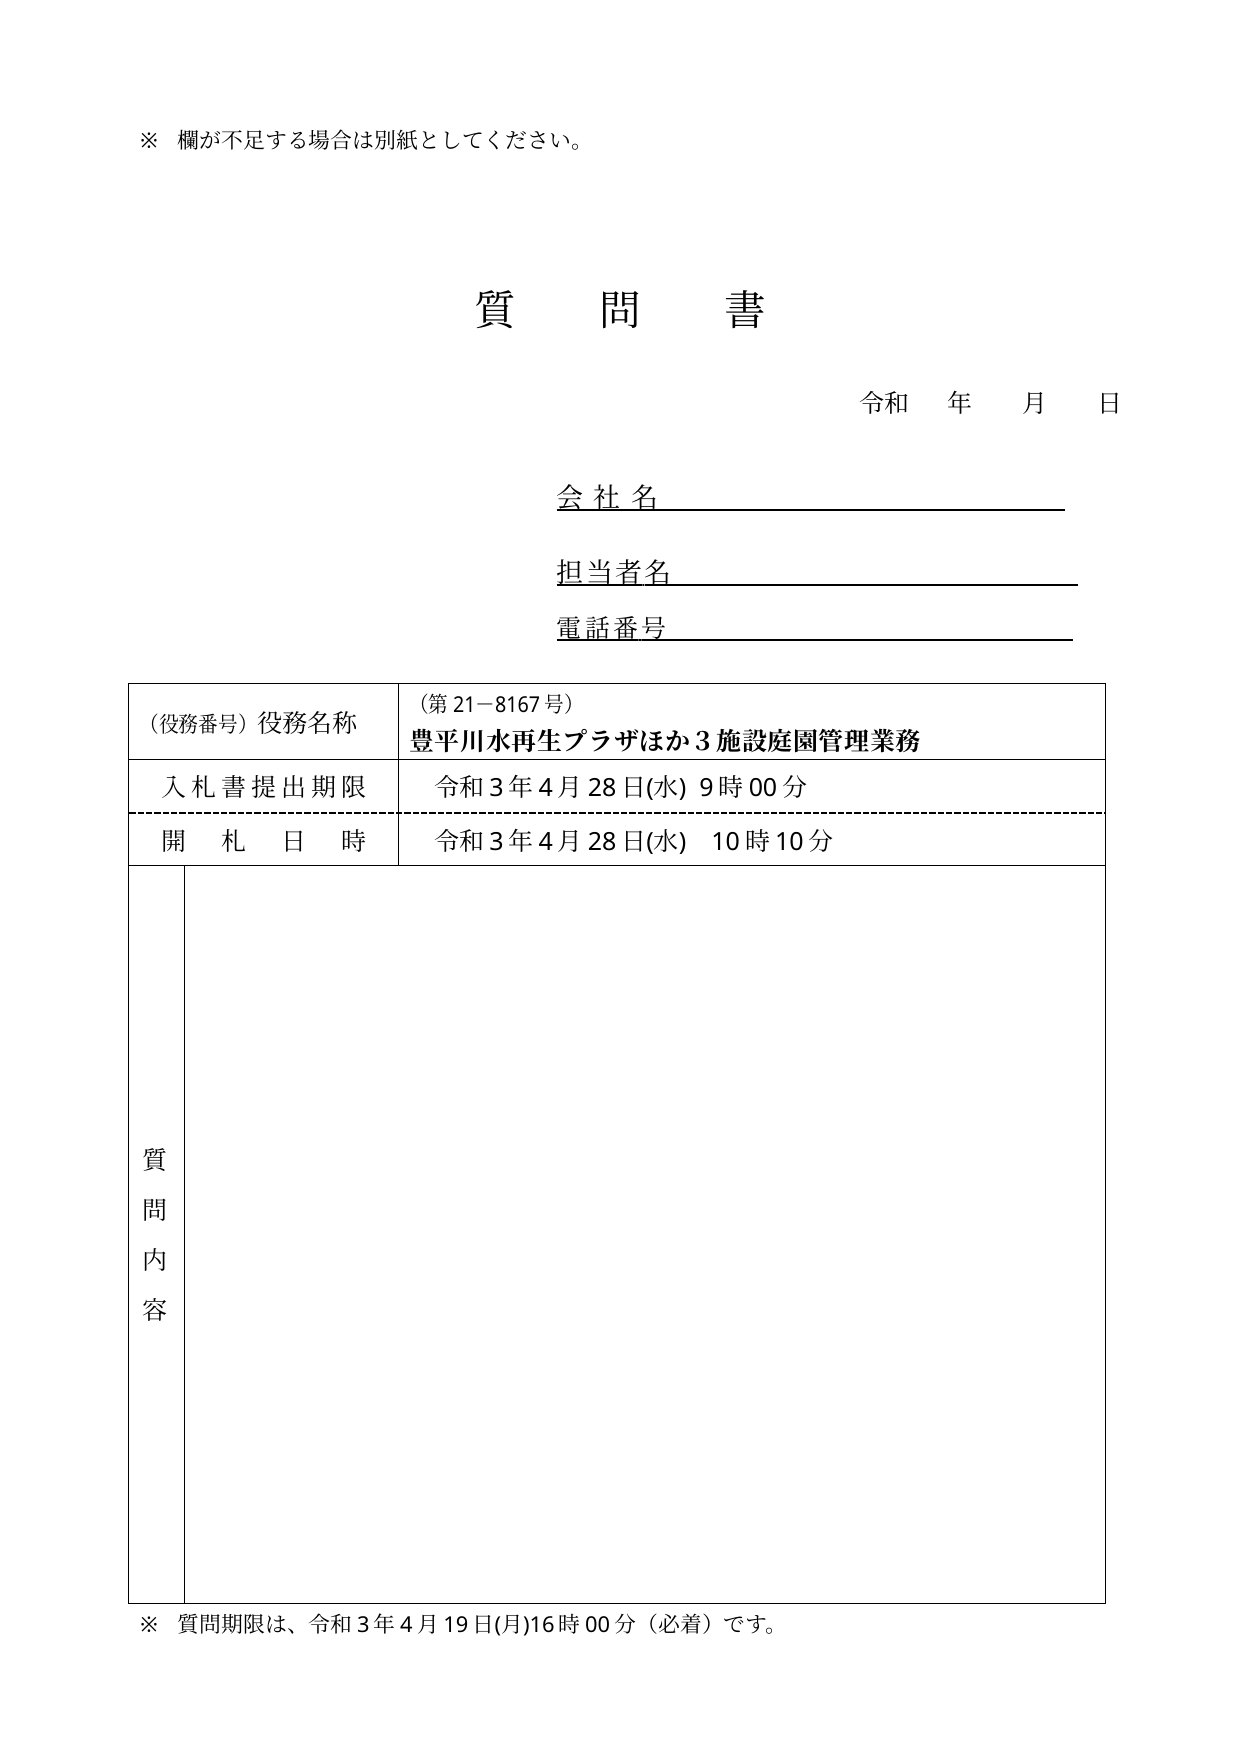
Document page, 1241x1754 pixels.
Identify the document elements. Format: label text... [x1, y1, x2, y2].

table_cell 入札書提出期限 [129, 760, 398, 812]
text 電話番号 [118, 608, 1122, 645]
table_cell 質 問 内 容 [129, 866, 184, 1603]
text 令和 年 月 日 [207, 383, 1122, 420]
table_cell 令和3年4月28日(水) 9時00分 [399, 760, 1105, 812]
text 会社名 [118, 458, 1122, 533]
table_header （第21－8167号） 豊平川水再生プラザほか３施設庭園管理業務 [399, 684, 1105, 759]
table_cell 令和3年4月28日(水) 10時10分 [399, 812, 1105, 865]
list 質問期限は、令和3年4月19日(月)16時00分（必着）です。 [140, 1604, 1122, 1641]
table_cell 開札日時 [129, 812, 398, 865]
table_header （役務番号）役務名称 [129, 684, 398, 759]
list 欄が不足する場合は別紙としてください。 [140, 120, 1122, 158]
table_cell [185, 866, 1105, 1603]
text 担当者名 [118, 533, 1122, 608]
text 質 問 書 [118, 270, 1122, 345]
